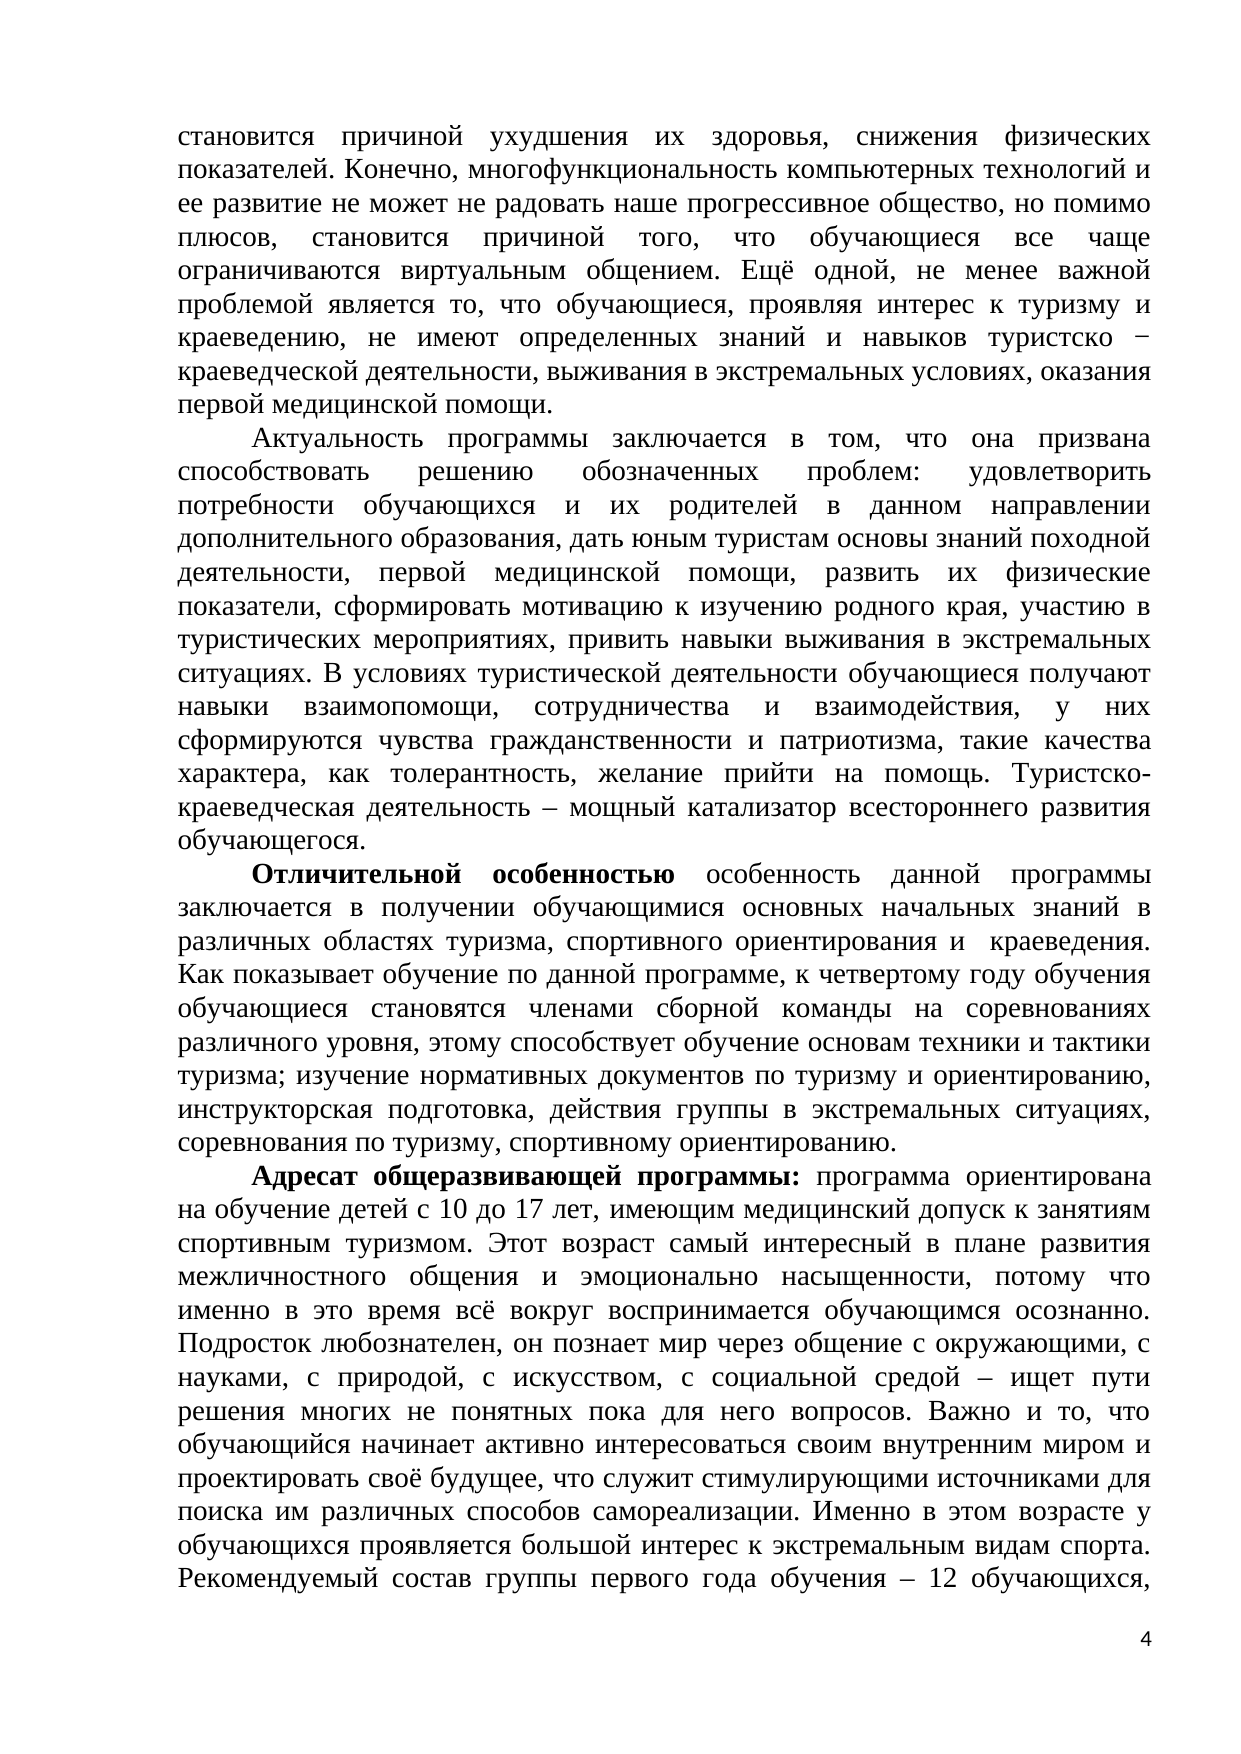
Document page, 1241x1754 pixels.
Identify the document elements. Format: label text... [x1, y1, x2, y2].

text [177, 118, 1152, 420]
text Отличительной особенностью особенность данной программы заключается в получении обучающимися основных начальных знаний в различных областях туризма, спортивного ориентирования и краеведения. Как показывает обучение по данной программе, к четвертому году обучения обучающиеся становятся членами сборной команды на соревнованиях различного уровня, этому способствует обучение основам техники и тактики туризма; изучение нормативных документов по туризму и ориентированию, инструкторская подготовка, действия группы в экстремальных ситуациях, соревнования по туризму, спортивному ориентированию. [177, 856, 1152, 1158]
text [177, 1158, 1152, 1594]
text Актуальность программы заключается в том, что она призвана способствовать решению обозначенных проблем: удовлетворить потребности обучающихся и их родителей в данном направлении дополнительного образования, дать юным туристам основы знаний походной деятельности, первой медицинской помощи, развить их физические показатели, сформировать мотивацию к изучению родного края, участию в туристических мероприятиях, привить навыки выживания в экстремальных ситуациях. В условиях туристической деятельности обучающиеся получают навыки взаимопомощи, сотрудничества и взаимодействия, у них сформируются чувства гражданственности и патриотизма, такие качества характера, как толерантность, желание прийти на помощь. Туристско-краеведческая деятельность – мощный катализатор всестороннего развития обучающегося. [177, 420, 1152, 856]
